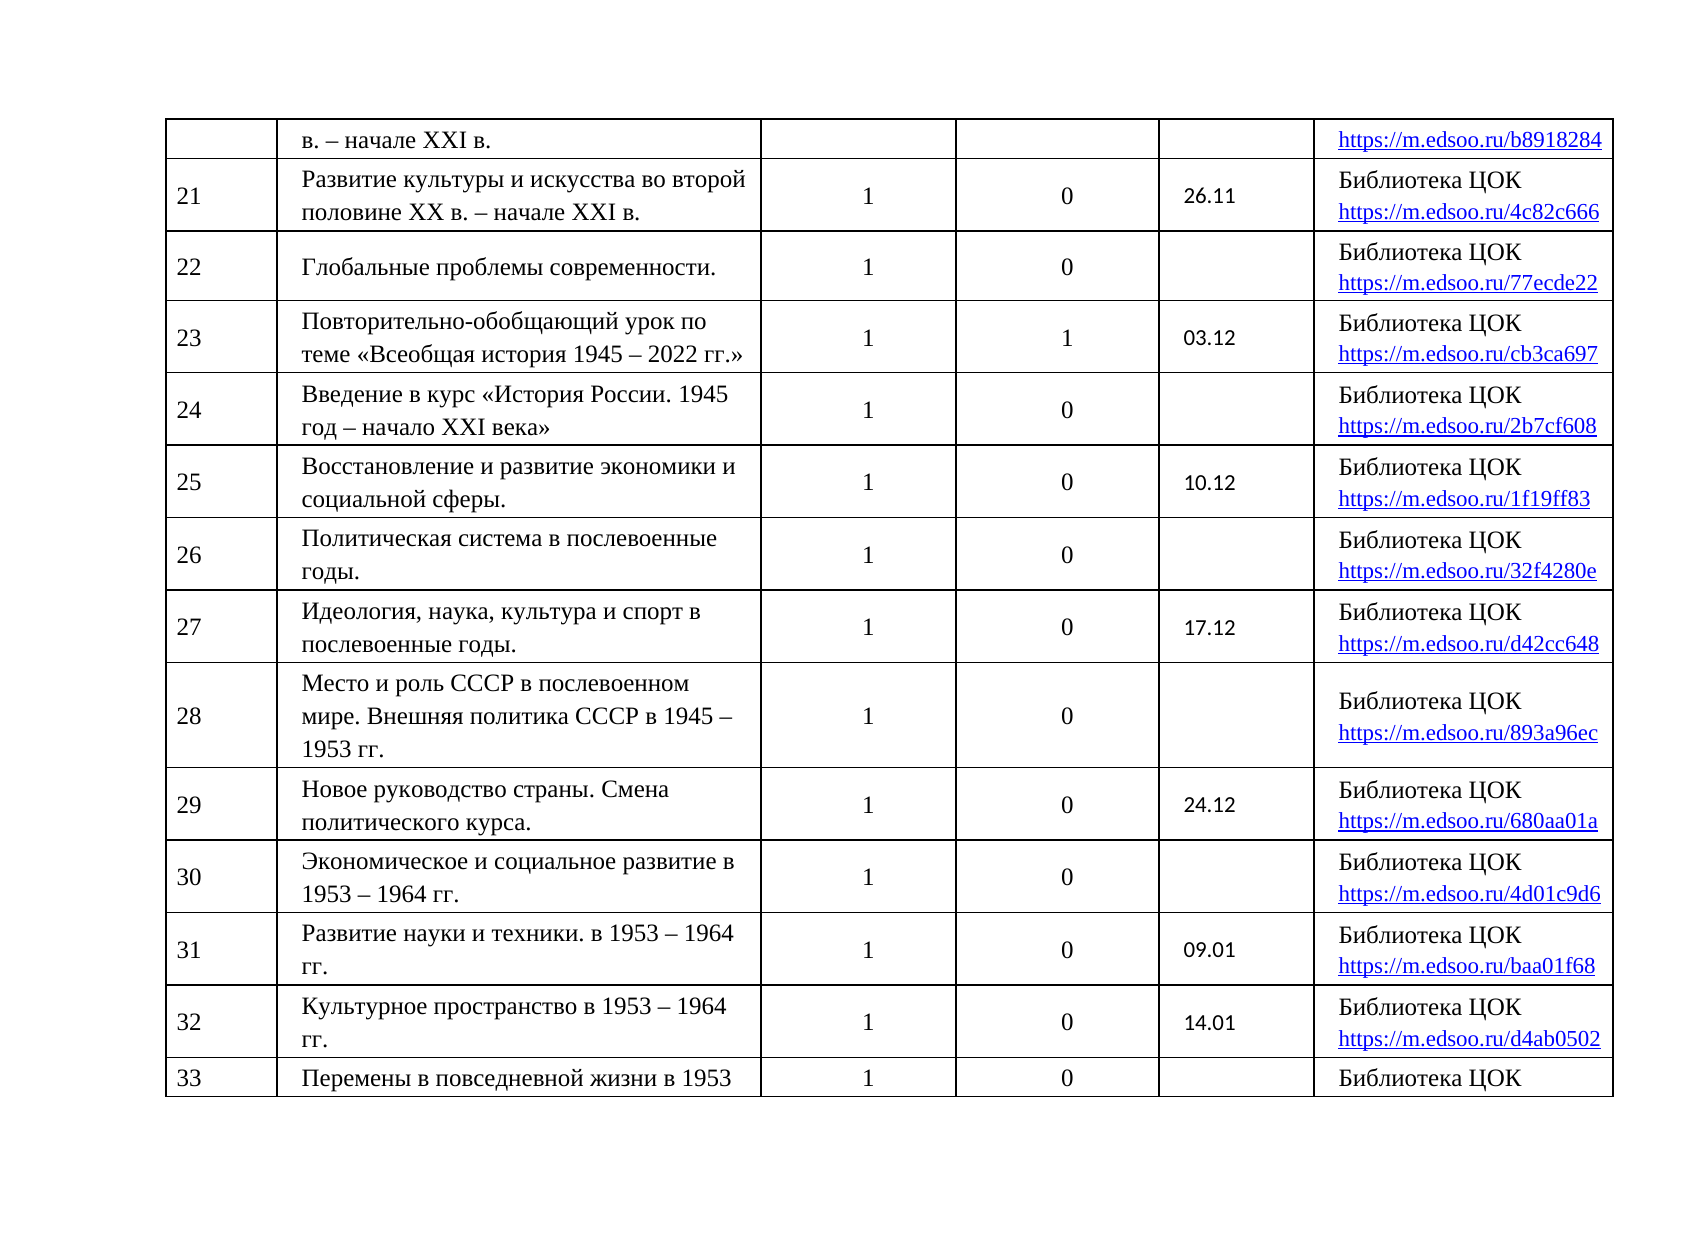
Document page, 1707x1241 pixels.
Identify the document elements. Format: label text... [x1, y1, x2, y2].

table_cell 26 [167, 518, 276, 589]
table_cell 1 [762, 446, 955, 517]
table_cell Повторительно-обобщающий урок по теме «Всеобщая история 1945 – 2022 гг.» [278, 301, 760, 372]
table_cell 1 [957, 301, 1158, 372]
table_cell 32 [167, 986, 276, 1056]
table_cell 21 [167, 159, 276, 230]
table_cell 1 [762, 159, 955, 230]
table_cell [1160, 663, 1313, 767]
table_cell Глобальные проблемы современности. [278, 232, 760, 299]
table_cell 1 [762, 663, 955, 767]
table_cell 24.12 [1160, 768, 1313, 839]
table_cell Культурное пространство в 1953 – 1964 гг. [278, 986, 760, 1056]
table_cell Библиотека ЦОК https://m.edsoo.ru/4d01c9d6 [1315, 841, 1612, 912]
table_cell 1 [762, 768, 955, 839]
table_cell 17.12 [1160, 591, 1313, 661]
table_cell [278, 120, 760, 157]
table_cell Библиотека ЦОК https://m.edsoo.ru/2b7cf608 [1315, 373, 1612, 444]
table_cell 0 [957, 232, 1158, 299]
table_cell 0 [957, 373, 1158, 444]
table_cell 24 [167, 373, 276, 444]
table_cell Политическая система в послевоенные годы. [278, 518, 760, 589]
table_cell Идеология, наука, культура и спорт в послевоенные годы. [278, 591, 760, 661]
table_cell 26.11 [1160, 159, 1313, 230]
table_cell 0 [957, 913, 1158, 984]
table_cell [1160, 518, 1313, 589]
table_cell 0 [957, 663, 1158, 767]
table_cell 0 [957, 446, 1158, 517]
table_cell 10.12 [1160, 446, 1313, 517]
table_cell Развитие науки и техники. в 1953 – 1964 гг. [278, 913, 760, 984]
table_cell 09.01 [1160, 913, 1313, 984]
table_cell 0 [957, 1058, 1158, 1096]
table_cell [1160, 232, 1313, 299]
table_cell Библиотека ЦОК https://m.edsoo.ru/baa01f68 [1315, 913, 1612, 984]
table_cell 0 [957, 841, 1158, 912]
table_cell Библиотека ЦОК https://m.edsoo.ru/32f4280e [1315, 518, 1612, 589]
table_cell 1 [762, 913, 955, 984]
table_cell 1 [762, 1058, 955, 1096]
table_cell Место и роль СССР в послевоенном мире. Внешняя политика СССР в 1945 – 1953 гг. [278, 663, 760, 767]
table_cell [1160, 373, 1313, 444]
table_cell Библиотека ЦОК https://m.edsoo.ru/cb3ca697 [1315, 301, 1612, 372]
table_cell Восстановление и развитие экономики и социальной сферы. [278, 446, 760, 517]
table_cell Библиотека ЦОК https://m.edsoo.ru/893a96ec [1315, 663, 1612, 767]
table_cell 1 [762, 301, 955, 372]
table_cell Библиотека ЦОК https://m.edsoo.ru/d4ab0502 [1315, 986, 1612, 1056]
table_cell Библиотека ЦОК https://m.edsoo.ru/4c82c666 [1315, 159, 1612, 230]
table_cell 1 [762, 232, 955, 299]
table_cell Библиотека ЦОК https://m.edsoo.ru/680aa01a [1315, 768, 1612, 839]
table_cell 1 [762, 518, 955, 589]
table_cell 28 [167, 663, 276, 767]
table_cell 0 [957, 518, 1158, 589]
table_cell 25 [167, 446, 276, 517]
table_cell Экономическое и социальное развитие в 1953 – 1964 гг. [278, 841, 760, 912]
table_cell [1315, 1058, 1612, 1096]
table_cell 33 [167, 1058, 276, 1096]
table_cell 0 [957, 159, 1158, 230]
table_cell 0 [957, 591, 1158, 661]
table_cell 27 [167, 591, 276, 661]
table_cell Библиотека ЦОК https://m.edsoo.ru/77ecde22 [1315, 232, 1612, 299]
table_cell 1 [762, 841, 955, 912]
table_cell 31 [167, 913, 276, 984]
table_cell 1 [762, 986, 955, 1056]
table_cell 03.12 [1160, 301, 1313, 372]
table_cell 23 [167, 301, 276, 372]
table_cell 1 [762, 120, 955, 157]
table_cell Развитие культуры и искусства во второй половине ХХ в. – начале ХХI в. [278, 159, 760, 230]
table_cell 1 [762, 591, 955, 661]
table_cell Новое руководство страны. Смена политического курса. [278, 768, 760, 839]
table_cell [1160, 1058, 1313, 1096]
table_cell 22 [167, 232, 276, 299]
table_cell 20 [167, 120, 276, 157]
table_cell 30 [167, 841, 276, 912]
table_cell 14.01 [1160, 986, 1313, 1056]
table_cell 0 [957, 768, 1158, 839]
table_cell Библиотека ЦОК https://m.edsoo.ru/1f19ff83 [1315, 446, 1612, 517]
table_cell 1 [762, 373, 955, 444]
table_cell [278, 1058, 760, 1096]
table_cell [1315, 120, 1612, 157]
table_cell [1160, 841, 1313, 912]
table_cell 0 [957, 120, 1158, 157]
table_cell [1160, 120, 1313, 157]
table_cell 29 [167, 768, 276, 839]
table_cell Библиотека ЦОК https://m.edsoo.ru/d42cc648 [1315, 591, 1612, 661]
table_cell 0 [957, 986, 1158, 1056]
table_cell Введение в курс «История России. 1945 год – начало ХХI века» [278, 373, 760, 444]
